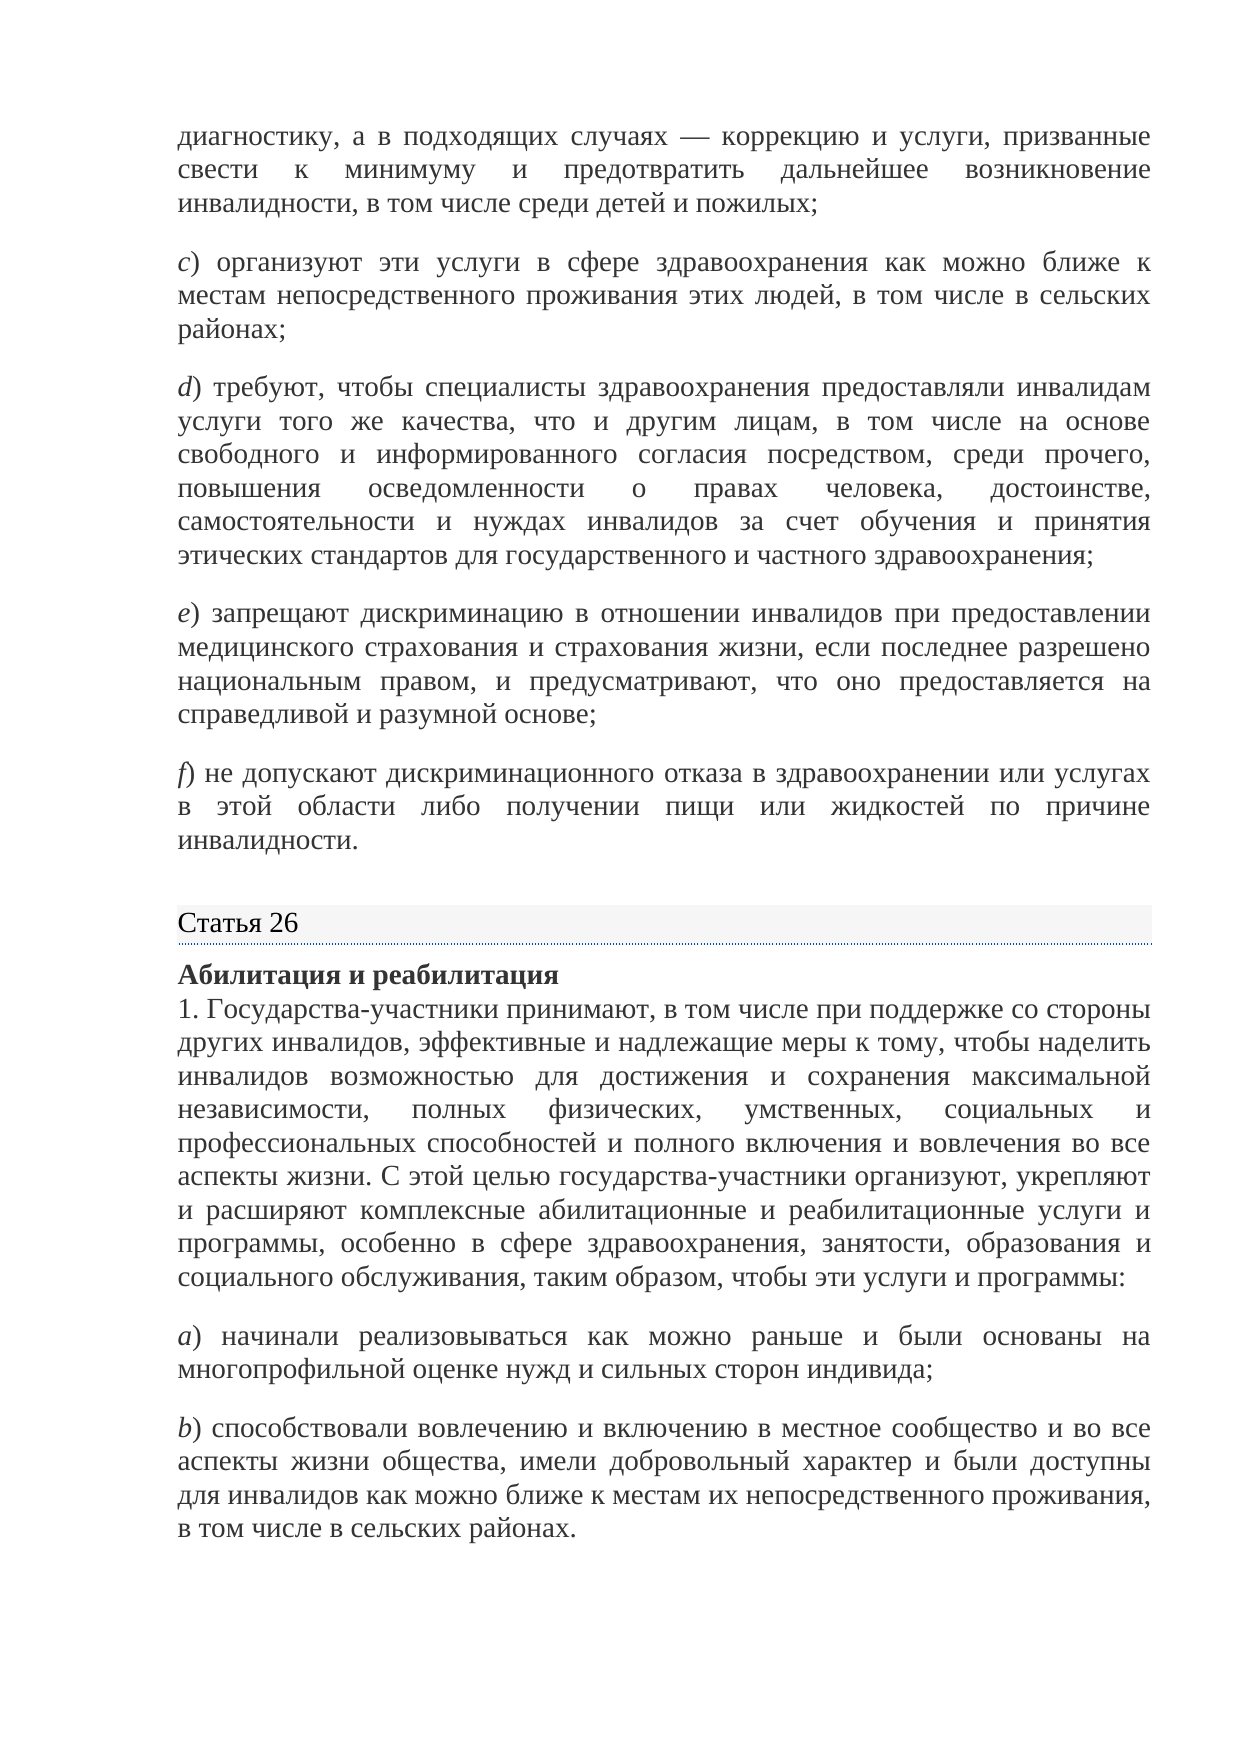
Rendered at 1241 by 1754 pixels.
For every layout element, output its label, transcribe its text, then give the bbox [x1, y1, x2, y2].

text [177, 118, 1152, 219]
text b) способствовали вовлечению и включению в местное сообщество и во все аспекты жизни общества, имели добровольный характер и были доступны для инвалидов как можно ближе к местам их непосредственного проживания, в том числе в сельских районах. [177, 1410, 1152, 1544]
text Статья 26 [177, 905, 1152, 945]
text е) запрещают дискриминацию в отношении инвалидов при предоставлении медицинского страхования и страхования жизни, если последнее разрешено национальным правом, и предусматривают, что оно предоставляется на справедливой и разумной основе; [177, 596, 1152, 730]
text с) организуют эти услуги в сфере здравоохранения как можно ближе к местам непосредственного проживания этих людей, в том числе в сельских районах; [177, 244, 1152, 344]
text f) не допускают дискриминационного отказа в здравоохранении или услугах в этой области либо получении пищи или жидкостей по причине инвалидности. [177, 755, 1152, 855]
text а) начинали реализовываться как можно раньше и были основаны на многопрофильной оценке нужд и сильных сторон индивида; [177, 1318, 1152, 1385]
text d) требуют, чтобы специалисты здравоохранения предоставляли инвалидам услуги того же качества, что и другим лицам, в том числе на основе свободного и информированного согласия посредством, среди прочего, повышения осведомленности о правах человека, достоинстве, самостоятельности и нуждах инвалидов за счет обучения и принятия этических стандартов для государственного и частного здравоохранения; [177, 369, 1152, 571]
text Абилитация и реабилитация [177, 957, 1152, 991]
text 1. Государства-участники принимают, в том числе при поддержке со стороны других инвалидов, эффективные и надлежащие меры к тому, чтобы наделить инвалидов возможностью для достижения и сохранения максимальной независимости, полных физических, умственных, социальных и профессиональных способностей и полного включения и вовлечения во все аспекты жизни. С этой целью государства-участники организуют, укрепляют и расширяют комплексные абилитационные и реабилитационные услуги и программы, особенно в сфере здравоохранения, занятости, образования и социального обслуживания, таким образом, чтобы эти услуги и программы: [177, 991, 1152, 1293]
